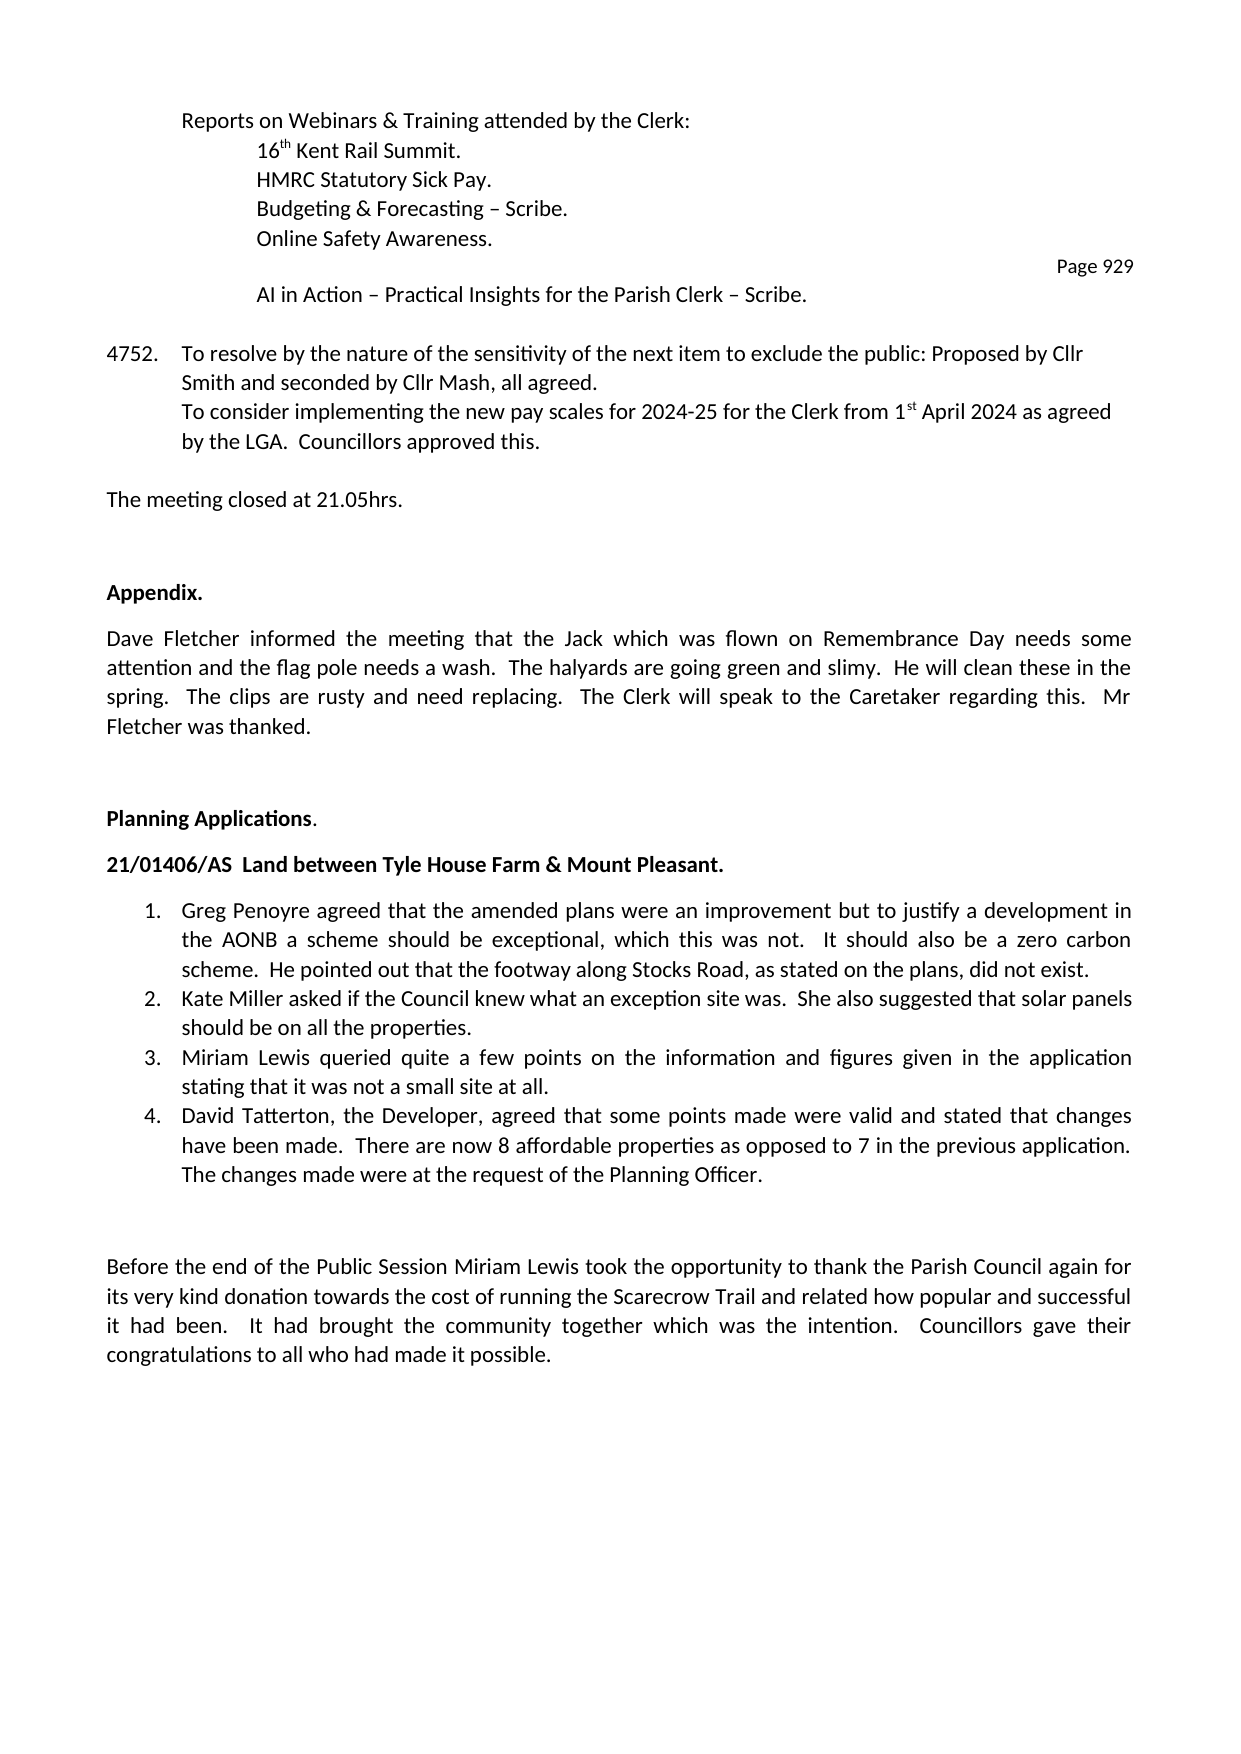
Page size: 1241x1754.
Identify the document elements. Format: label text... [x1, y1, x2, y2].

text To consider implementing the new pay scales for 2024-25 for the Clerk from 1st April 2024 as agreed [106, 397, 1134, 425]
text 21/01406/AS Land between Tyle House Farm & Mount Pleasant. [106, 850, 1134, 878]
text Appendix. [106, 578, 1134, 606]
text Reports on Webinars & Training attended by the Clerk: [106, 106, 1134, 134]
text Page 929 [106, 253, 1134, 279]
text 16th Kent Rail Summit. [106, 136, 1134, 164]
text Budgeting & Forecasting – Scribe. [106, 194, 1134, 222]
text 4752. To resolve by the nature of the sensitivity of the next item to exclude the public: Proposed by Cllr [106, 339, 1134, 367]
text AI in Action – Practical Insights for the Parish Clerk – Scribe. [106, 280, 1134, 308]
text Before the end of the Public Session Miriam Lewis took the opportunity to thank the Parish Council again for its very kind donation towards the cost of running the Scarecrow Trail and related how popular and successful it had been. It had brought the community together which was the intention. Councillors gave their congratulations to all who had made it possible. [106, 1252, 1134, 1368]
text The meeting closed at 21.05hrs. [106, 486, 1134, 513]
text Smith and seconded by Cllr Mash, all agreed. [106, 368, 1134, 396]
text Dave Fletcher informed the meeting that the Jack which was flown on Remembrance Day needs some attention and the flag pole needs a wash. The halyards are going green and slimy. He will clean these in the spring. The clips are rusty and need replacing. The Clerk will speak to the Caretaker regarding this. Mr Fletcher was thanked. [106, 624, 1134, 740]
list Greg Penoyre agreed that the amended plans were an improvement but to justify a development in the AONB a scheme should be exceptional, which this was not. It should also be a zero carbon scheme. He pointed out that the footway along Stocks Road, as stated on the plans, did not exist. [144, 896, 1134, 983]
list Miriam Lewis queried quite a few points on the information and figures given in the application stating that it was not a small site at all. [144, 1043, 1134, 1100]
list Kate Miller asked if the Council knew what an exception site was. She also suggested that solar panels should be on all the properties. [144, 984, 1134, 1041]
list David Tatterton, the Developer, agreed that some points made were valid and stated that changes have been made. There are now 8 affordable properties as opposed to 7 in the previous application. The changes made were at the request of the Planning Officer. [144, 1102, 1134, 1188]
text HMRC Statutory Sick Pay. [106, 165, 1134, 193]
text Online Safety Awareness. [106, 224, 1134, 252]
text Planning Applications. [106, 804, 1134, 832]
text by the LGA. Councillors approved this. [106, 427, 1134, 455]
